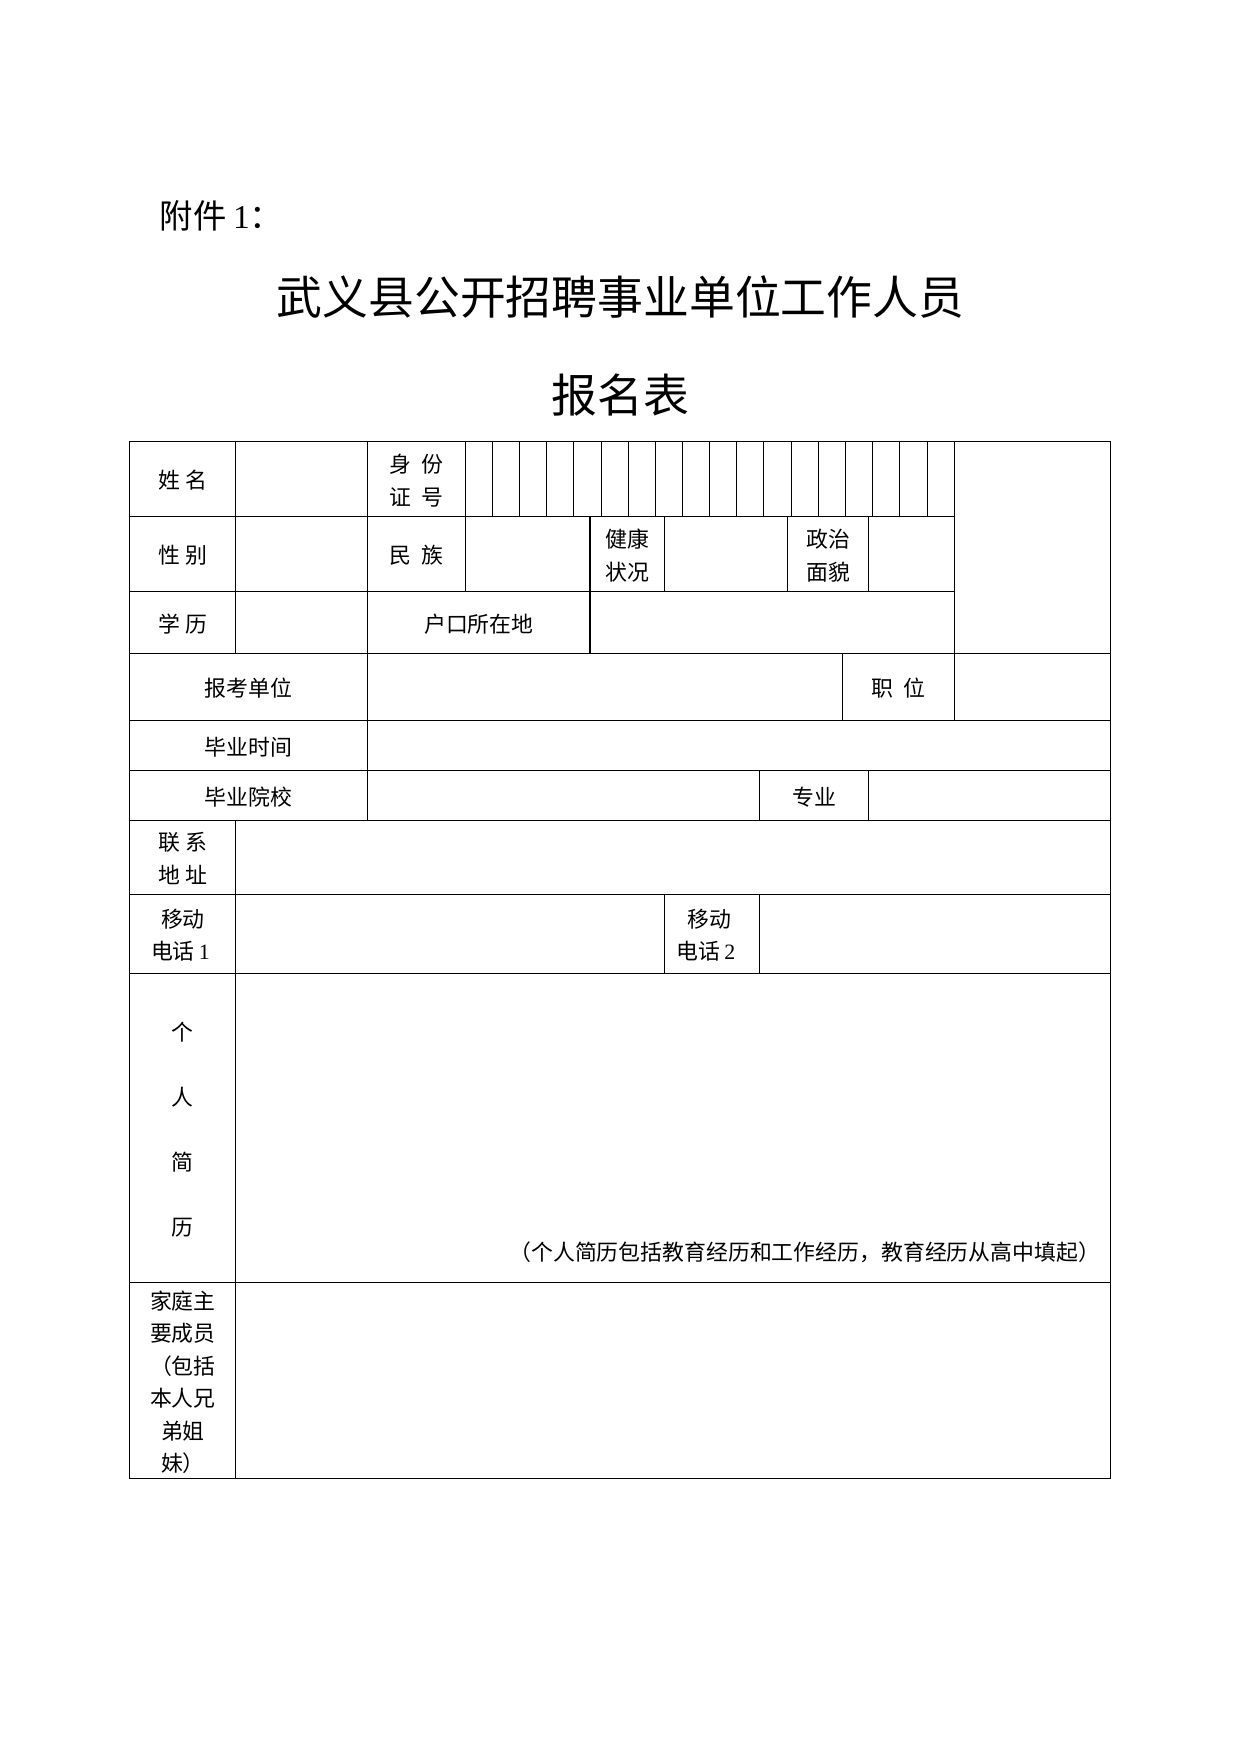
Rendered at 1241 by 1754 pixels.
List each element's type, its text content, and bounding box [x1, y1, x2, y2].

table_cell 毕业院校 [130, 771, 367, 820]
table_header [873, 442, 899, 516]
table_header 姓 名 [130, 442, 235, 516]
table_cell [368, 721, 1110, 770]
table_header [683, 442, 709, 516]
table_header [900, 442, 927, 516]
table_header [764, 442, 791, 516]
table_cell 个 人 简 历 [130, 974, 235, 1282]
table_cell [591, 592, 954, 653]
text 附件1： [159, 181, 1081, 246]
table_cell [236, 592, 367, 653]
table_cell 政治 面貌 [788, 517, 868, 591]
table_header [819, 442, 845, 516]
table_header [547, 442, 573, 516]
text 武义县公开招聘事业单位工作人员 [159, 246, 1081, 344]
table_header [493, 442, 519, 516]
table_cell [236, 821, 1110, 893]
table_header 身 份 证 号 [368, 442, 465, 516]
table_cell 专业 [760, 771, 868, 820]
table_cell [466, 517, 589, 591]
text 报名表 [159, 344, 1081, 441]
table_cell 民 族 [368, 517, 465, 591]
table_cell [236, 517, 367, 591]
table_header [928, 442, 954, 516]
table_header [792, 442, 818, 516]
table_cell 移动 电话2 [665, 895, 759, 973]
table_header [520, 442, 546, 516]
table_cell 学 历 [130, 592, 235, 653]
table_header [737, 442, 763, 516]
table_cell 家庭主要成员（包括本人兄弟姐妹） [130, 1283, 235, 1478]
table_cell （个人简历包括教育经历和工作经历，教育经历从高中填起） [236, 974, 1110, 1282]
table_cell [236, 1283, 1110, 1478]
table_cell [869, 771, 1110, 820]
table_header [602, 442, 628, 516]
table_cell [665, 517, 787, 591]
table_cell [236, 895, 664, 973]
table_cell 职 位 [843, 654, 954, 719]
table_cell 毕业时间 [130, 721, 367, 770]
table_cell [368, 771, 759, 820]
table_cell [368, 654, 842, 719]
table_cell [760, 895, 1110, 973]
table_header [629, 442, 655, 516]
table_header [846, 442, 872, 516]
table_header [236, 442, 367, 516]
table_header [710, 442, 736, 516]
table_cell 户口所在地 [368, 592, 589, 653]
table_header [574, 442, 601, 516]
table_header [656, 442, 682, 516]
table_header [466, 442, 492, 516]
table_cell [955, 654, 1110, 719]
table_cell 联 系 地 址 [130, 821, 235, 893]
table_cell [869, 517, 954, 591]
table_cell 健康 状况 [591, 517, 664, 591]
table_header [955, 442, 1110, 653]
table_cell 性 别 [130, 517, 235, 591]
table_cell 报考单位 [130, 654, 367, 719]
table_cell 移动 电话1 [130, 895, 235, 973]
